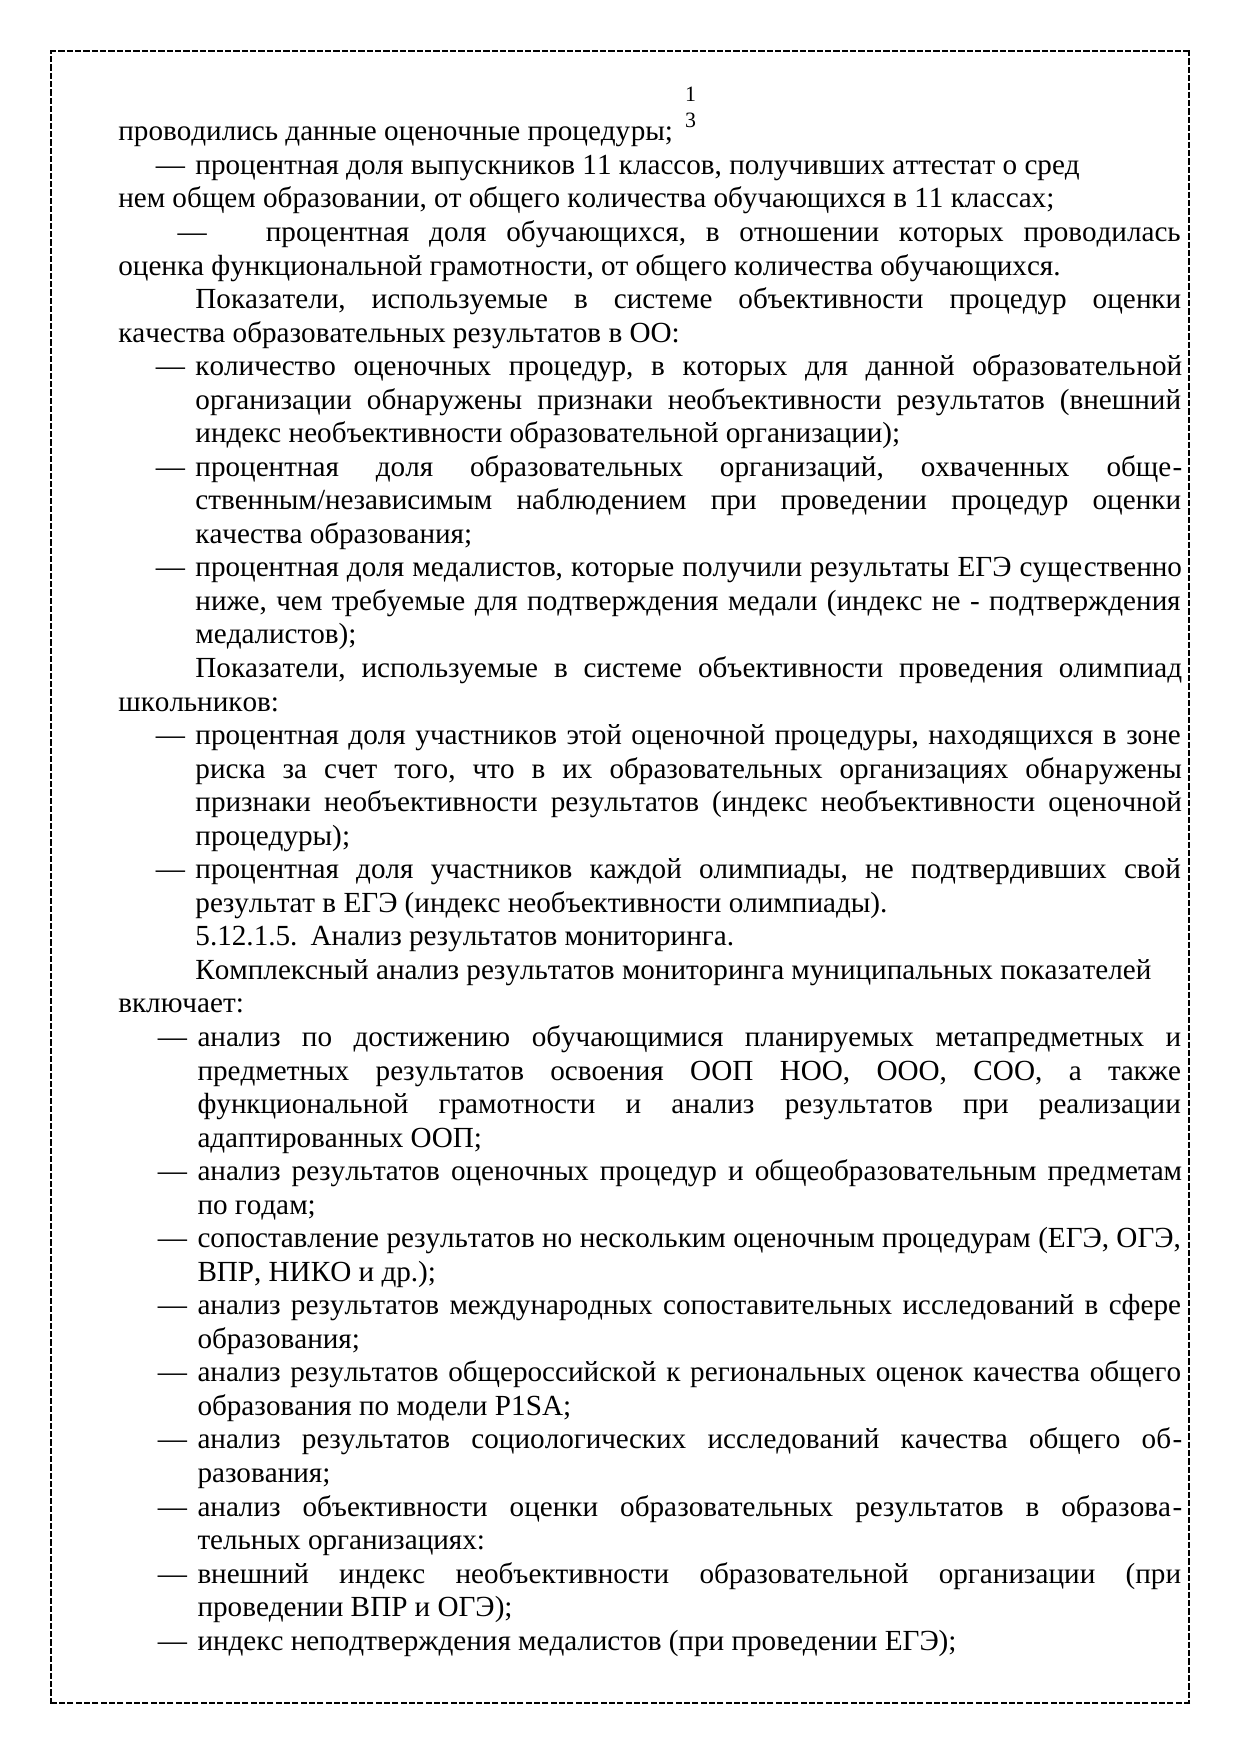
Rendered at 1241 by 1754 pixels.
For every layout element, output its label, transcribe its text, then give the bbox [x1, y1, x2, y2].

list индекс неподтверждения медалистов (при проведении ЕГЭ); [158, 1623, 1182, 1656]
list процентная доля выпускников 11 классов, получивших аттестат о сред [156, 147, 1182, 181]
list процентная доля медалистов, которые получили результаты ЕГЭ существенно ниже, чем требуемые для подтверждения медали (индекс не - подтверждения медалистов); [156, 549, 1182, 650]
list анализ результатов международных сопоставительных исследований в сфере образования; [158, 1287, 1182, 1354]
text Комплексный анализ результатов мониторинга муниципальных показателей включает: [118, 952, 1182, 1019]
list анализ результатов общероссийской к региональных оценок качества общего образования по модели Р1SA; [158, 1354, 1182, 1422]
list процентная доля обучающихся, в отношении которых проводилась оценка функциональной грамотности, от общего количества обучающихся. [118, 214, 1182, 281]
list анализ объективности оценки образовательных результатов в образовательных организациях: [158, 1489, 1182, 1556]
list анализ результатов социологических исследований качества общего образования; [158, 1422, 1182, 1489]
text Показатели, используемые в системе объективности проведения олимпиад школьников: [118, 650, 1182, 717]
list анализ по достижению обучающимися планируемых метапредметных и предметных результатов освоения ООП НОО, ООО, СОО, а также функциональной грамотности и анализ результатов при реализации адаптированных ООП; [158, 1019, 1182, 1153]
list внешний индекс необъективности образовательной организации (при проведении ВПР и ОГЭ); [158, 1556, 1182, 1623]
list количество оценочных процедур, в которых для данной образовательной организации обнаружены признаки необъективности результатов (внешний индекс необъективности образовательной организации); [156, 348, 1182, 449]
list сопоставление результатов но нескольким оценочным процедурам (ЕГЭ, ОГЭ, ВПР, НИКО и др.); [158, 1220, 1182, 1287]
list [118, 113, 1182, 147]
list Анализ результатов мониторинга. [118, 918, 1182, 952]
list процентная доля образовательных организаций, охваченных общественным/независимым наблюдением при проведении процедур оценки качества образования; [156, 449, 1182, 549]
text нем общем образовании, от общего количества обучающихся в 11 классах; [118, 181, 1182, 214]
list анализ результатов оценочных процедур и общеобразовательным предметам по годам; [158, 1153, 1182, 1220]
list процентная доля участников этой оценочной процедуры, находящихся в зоне риска за счет того, что в их образовательных организациях обнаружены признаки необъективности результатов (индекс необъективности оценочной процедуры); [156, 717, 1182, 851]
list процентная доля участников каждой олимпиады, не подтвердивших свой результат в ЕГЭ (индекс необъективности олимпиады). [156, 851, 1182, 918]
text Показатели, используемые в системе объективности процедур оценки качества образовательных результатов в ОО: [118, 281, 1182, 348]
